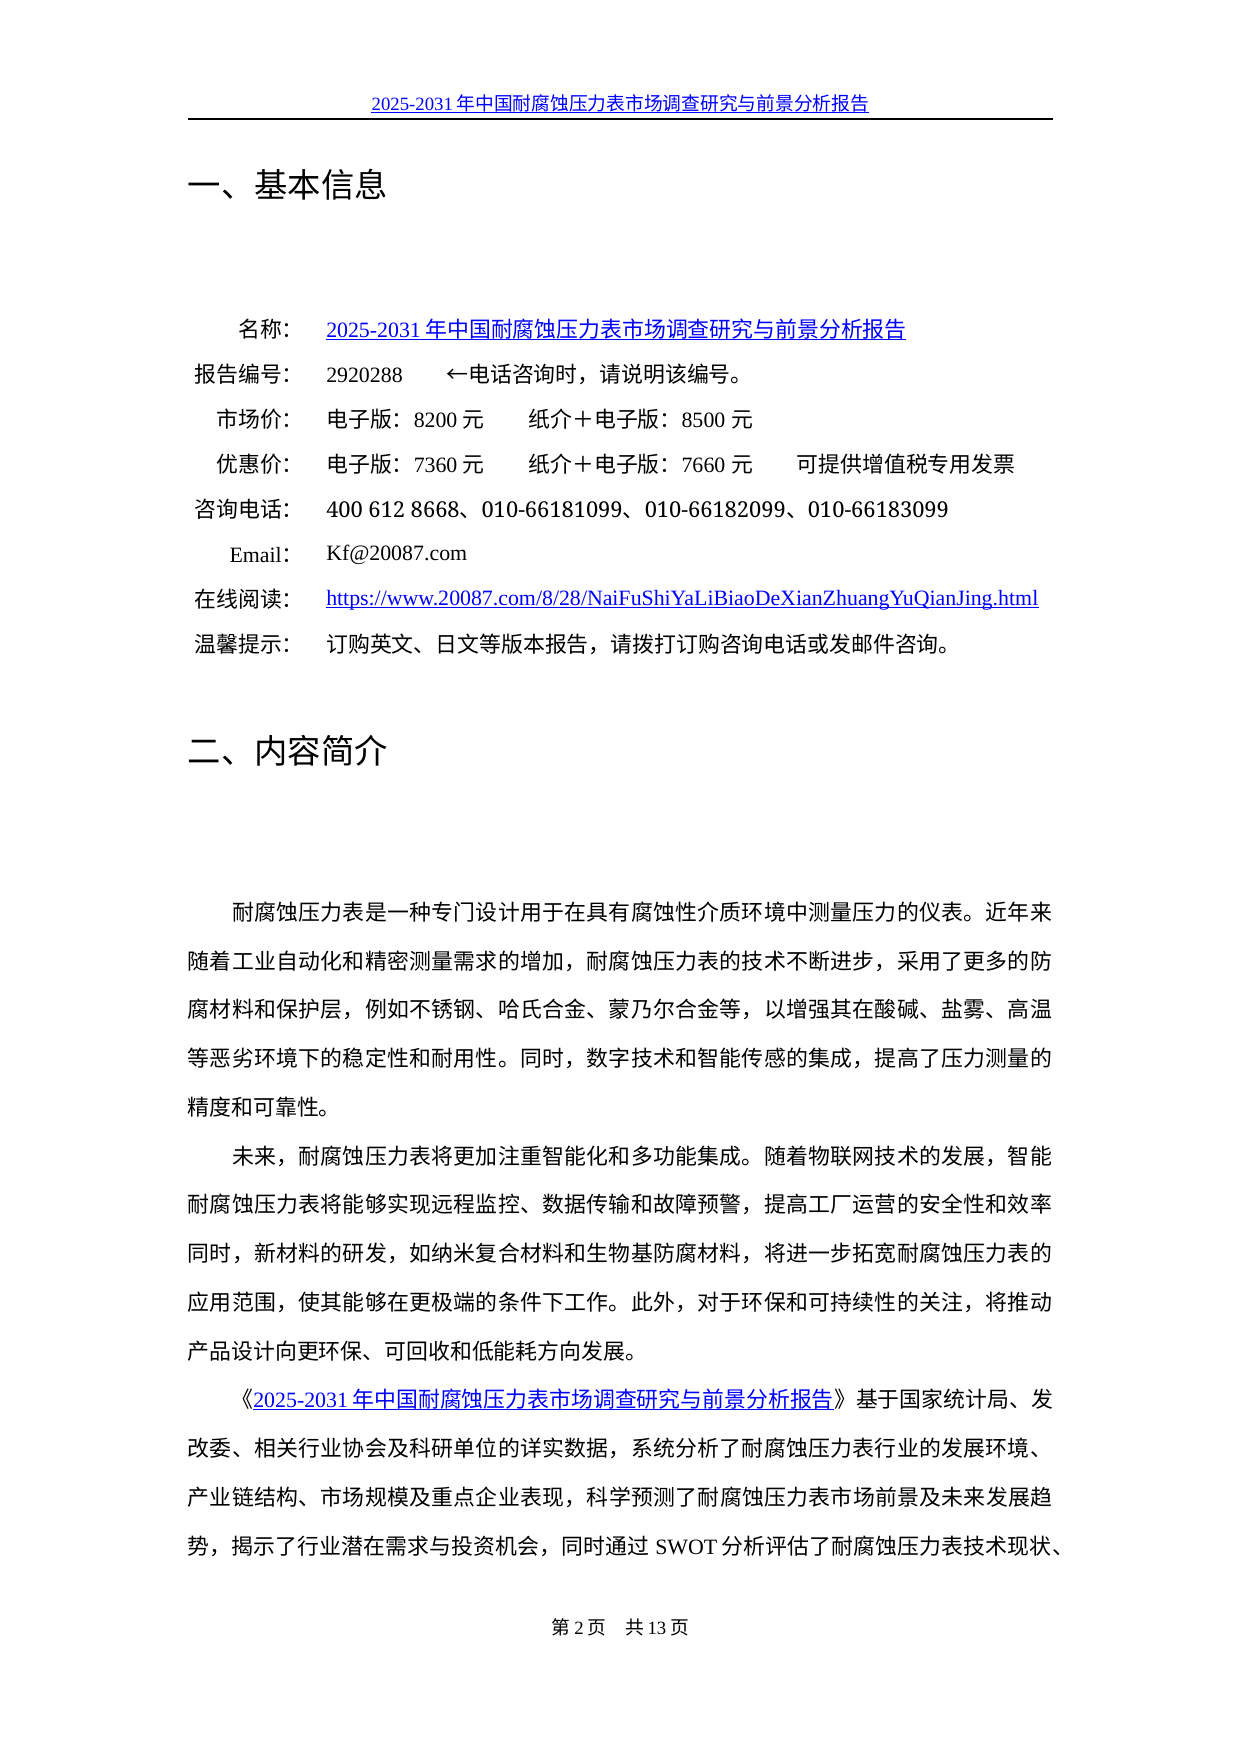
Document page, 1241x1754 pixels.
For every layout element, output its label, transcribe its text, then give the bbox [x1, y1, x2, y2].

table_cell 400 612 8668、010-66181099、010-66182099、010-66183099 [315, 492, 1073, 537]
table_cell 2920288 ←电话咨询时，请说明该编号。 [315, 357, 1073, 402]
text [187, 894, 1053, 1561]
table_cell 报告编号： [167, 357, 315, 402]
table_cell 在线阅读： [167, 582, 315, 627]
title 二、内容简介 [187, 717, 1053, 782]
table_cell Email： [167, 537, 315, 582]
table_cell [315, 582, 1073, 627]
table_cell 电子版：8200 元 纸介＋电子版：8500 元 [315, 402, 1073, 447]
table_cell 订购英文、日文等版本报告，请拨打订购咨询电话或发邮件咨询。 [315, 627, 1073, 672]
table_cell Kf@20087.com [315, 537, 1073, 582]
table_cell 市场价： [167, 402, 315, 447]
table_cell 优惠价： [167, 447, 315, 492]
table_cell 咨询电话： [167, 492, 315, 537]
table_cell 温馨提示： [167, 627, 315, 672]
title 一、基本信息 [187, 150, 1053, 215]
table_header 名称： [167, 312, 315, 357]
table_header 2025-2031年中国耐腐蚀压力表市场调查研究与前景分析报告 [315, 312, 1073, 357]
table_cell 电子版：7360 元 纸介＋电子版：7660 元 可提供增值税专用发票 [315, 447, 1073, 492]
